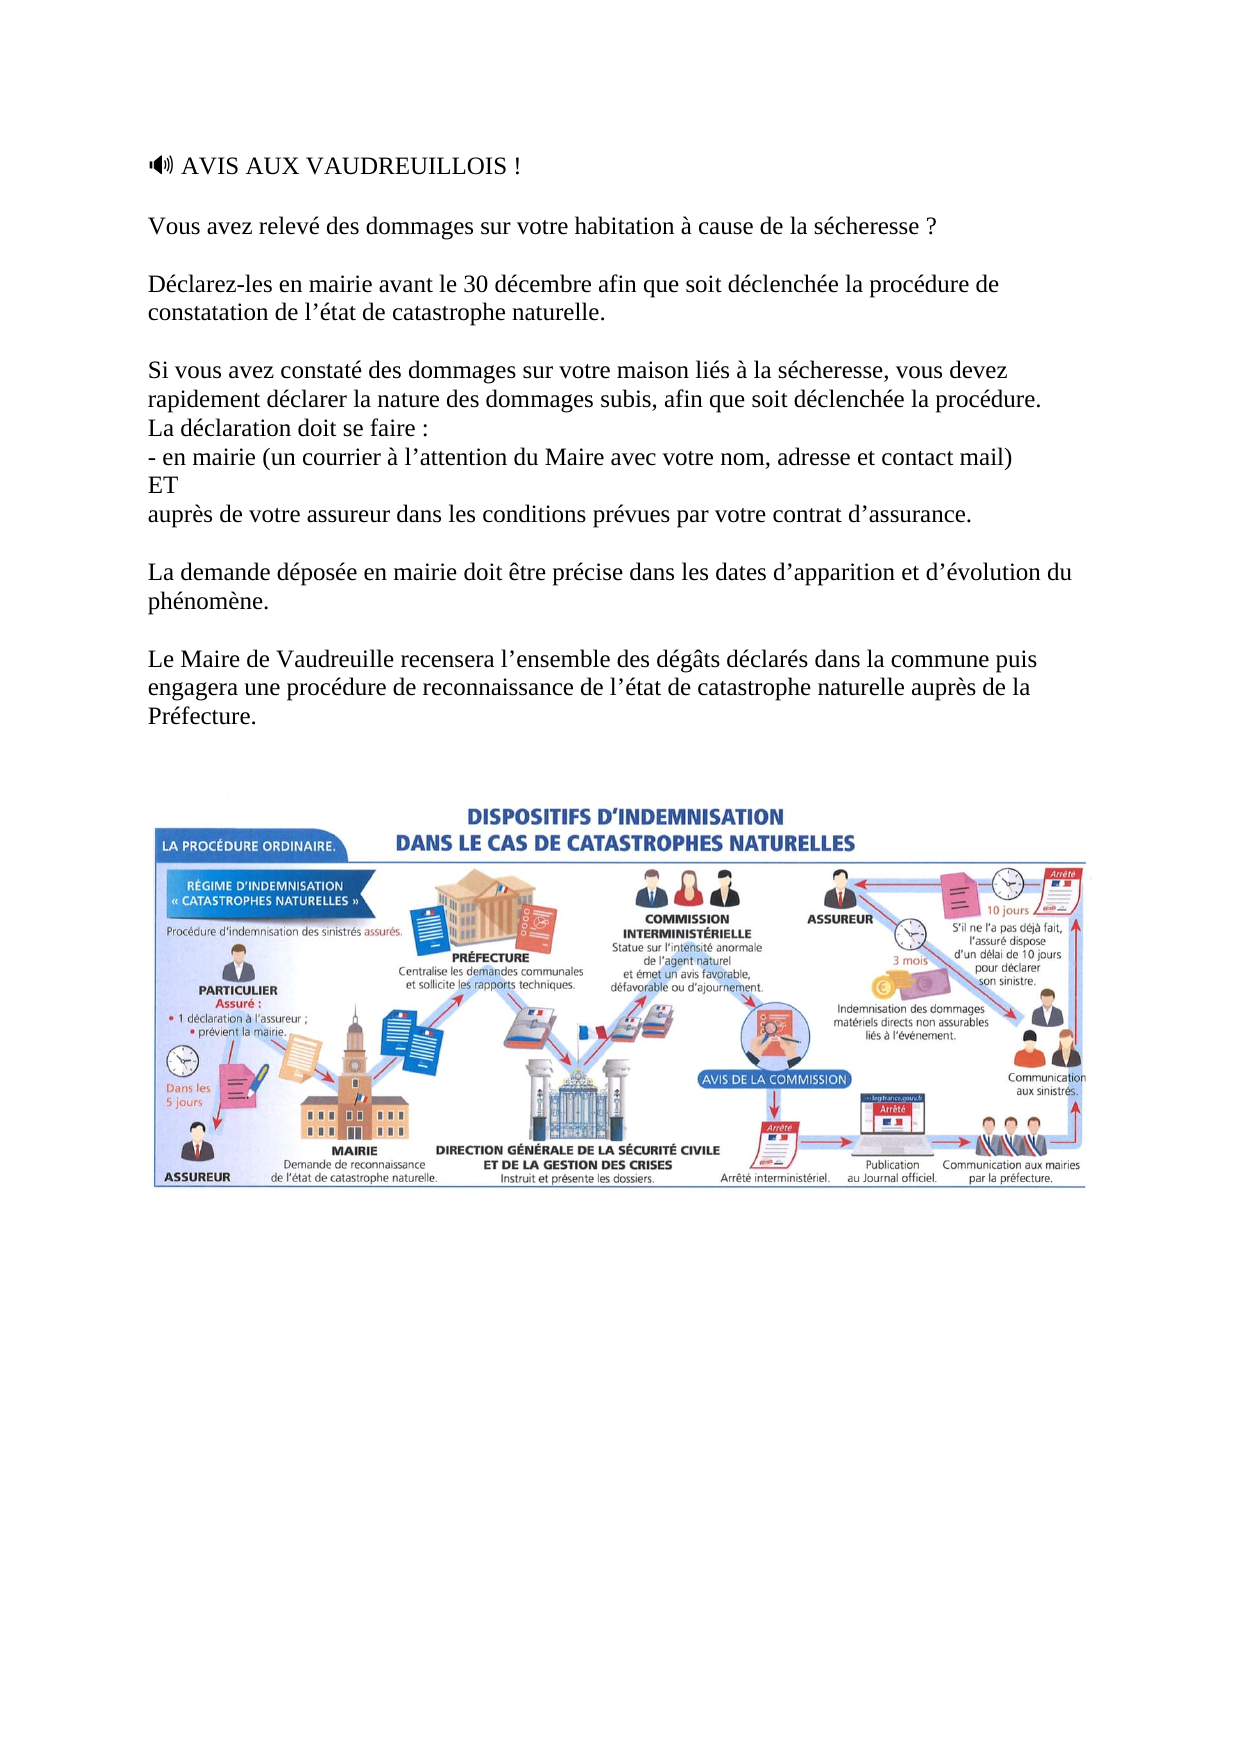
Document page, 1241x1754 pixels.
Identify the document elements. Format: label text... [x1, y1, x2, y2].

text La demande déposée en mairie doit être précise dans les dates d’apparition et d’évolution du phénomène. [148, 557, 1093, 614]
picture [147, 787, 1093, 1196]
text Déclarez-les en mairie avant le 30 décembre afin que soit déclenchée la procédure de constatation de l’état de catastrophe naturelle. [148, 269, 1093, 326]
text Le Maire de Vaudreuille recensera l’ensemble des dégâts déclarés dans la commune puis engagera une procédure de reconnaissance de l’état de catastrophe naturelle auprès de la Préfecture. [148, 644, 1093, 730]
text Si vous avez constaté des dommages sur votre maison liés à la sécheresse, vous devez rapidement déclarer la nature des dommages subis, afin que soit déclenchée la procédure. La déclaration doit se faire : - en mairie (un courrier à l’attention du Maire avec votre nom, adresse et contact mail) ET auprès de votre assureur dans les conditions prévues par votre contrat d’assurance. [148, 355, 1093, 528]
text Vous avez relevé des dommages sur votre habitation à cause de la sécheresse ? [148, 211, 1093, 239]
text 🔴🔊 AVIS AUX VAUDREUILLOIS ! [148, 148, 1093, 182]
